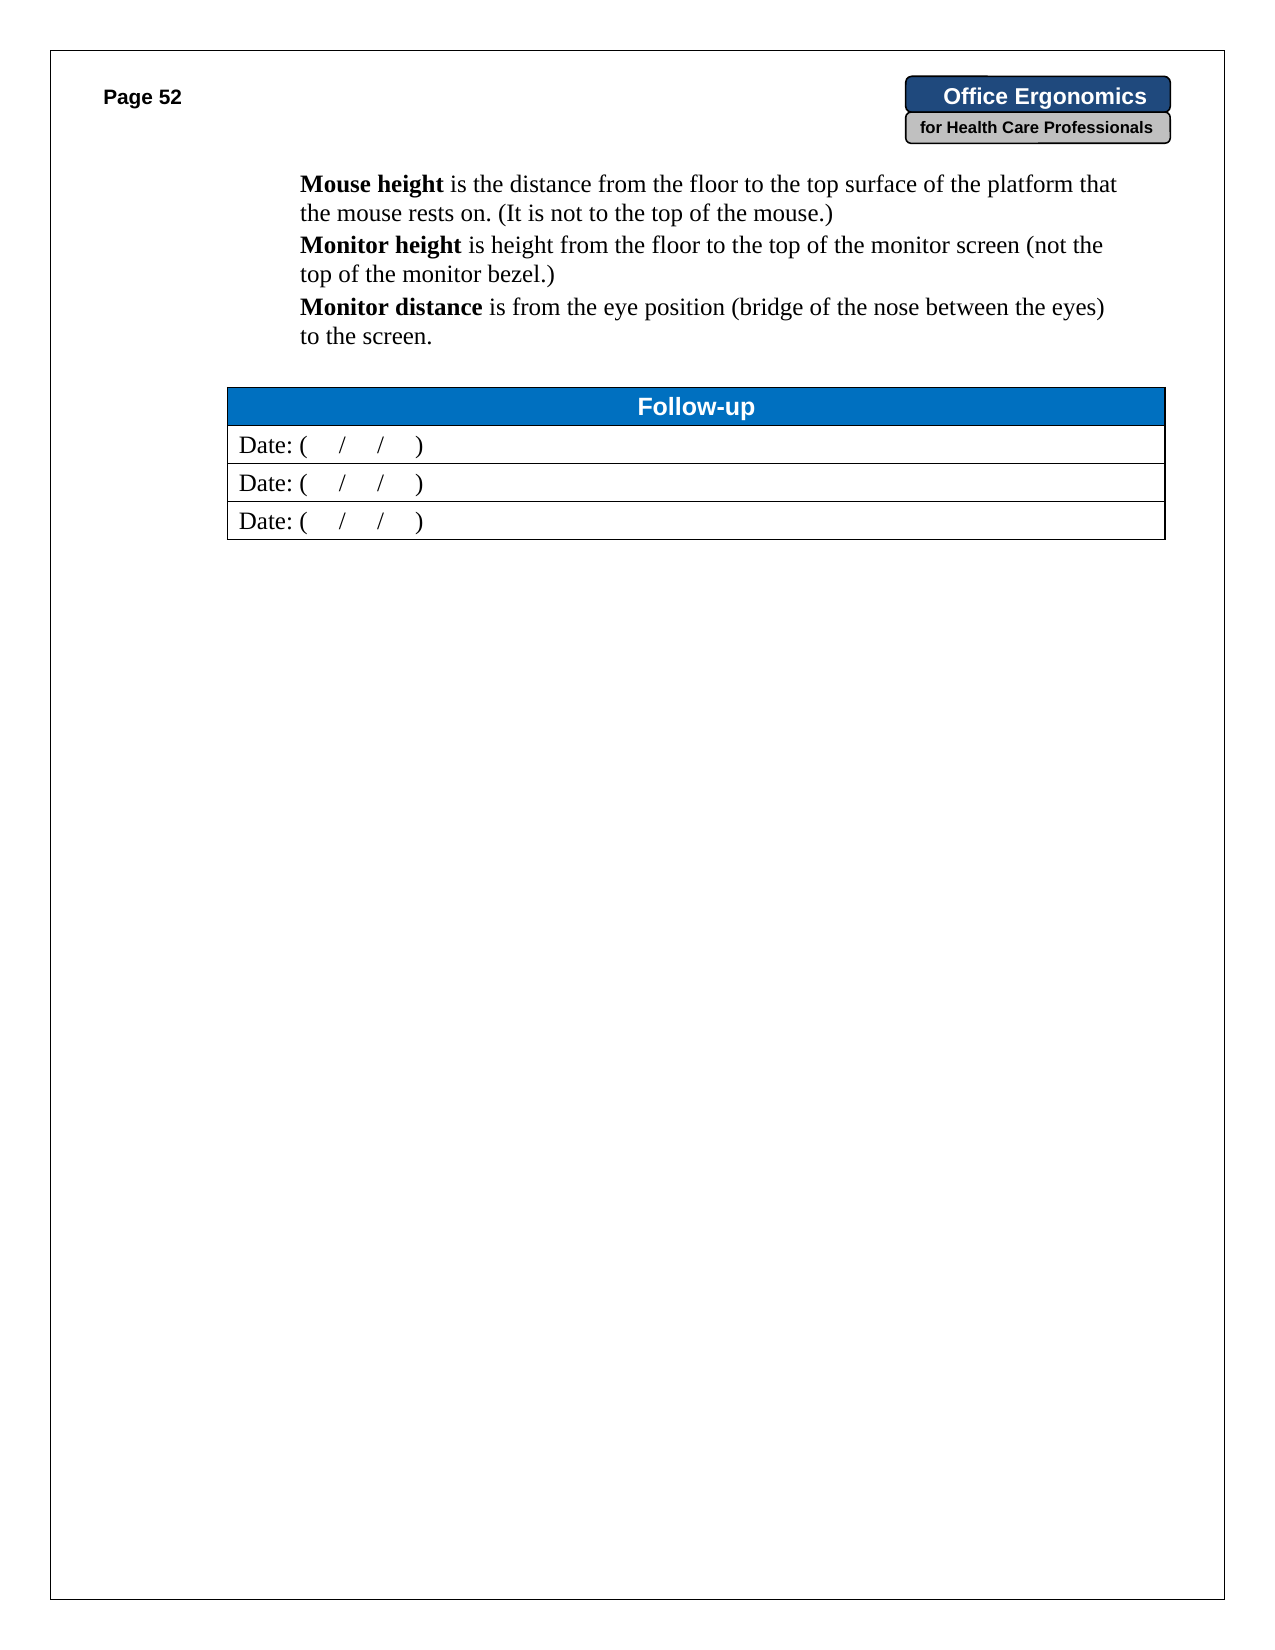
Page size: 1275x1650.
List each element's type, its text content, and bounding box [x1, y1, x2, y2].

table_cell Date: ( / / ) [228, 502, 1164, 539]
text Mouse height is the distance from the floor to the top surface of the platform that the mouse rests on. (It is not to the top of the mouse.) [300, 169, 1125, 226]
text Monitor distance is from the eye position (bridge of the nose between the eyes) to the screen. [300, 292, 1125, 350]
text Monitor height is height from the floor to the top of the monitor screen (not the top of the monitor bezel.) [300, 231, 1125, 288]
table_cell Date: ( / / ) [228, 464, 1164, 501]
table_cell Date: ( / / ) [228, 426, 1164, 463]
table_header Follow-up [228, 388, 1164, 425]
